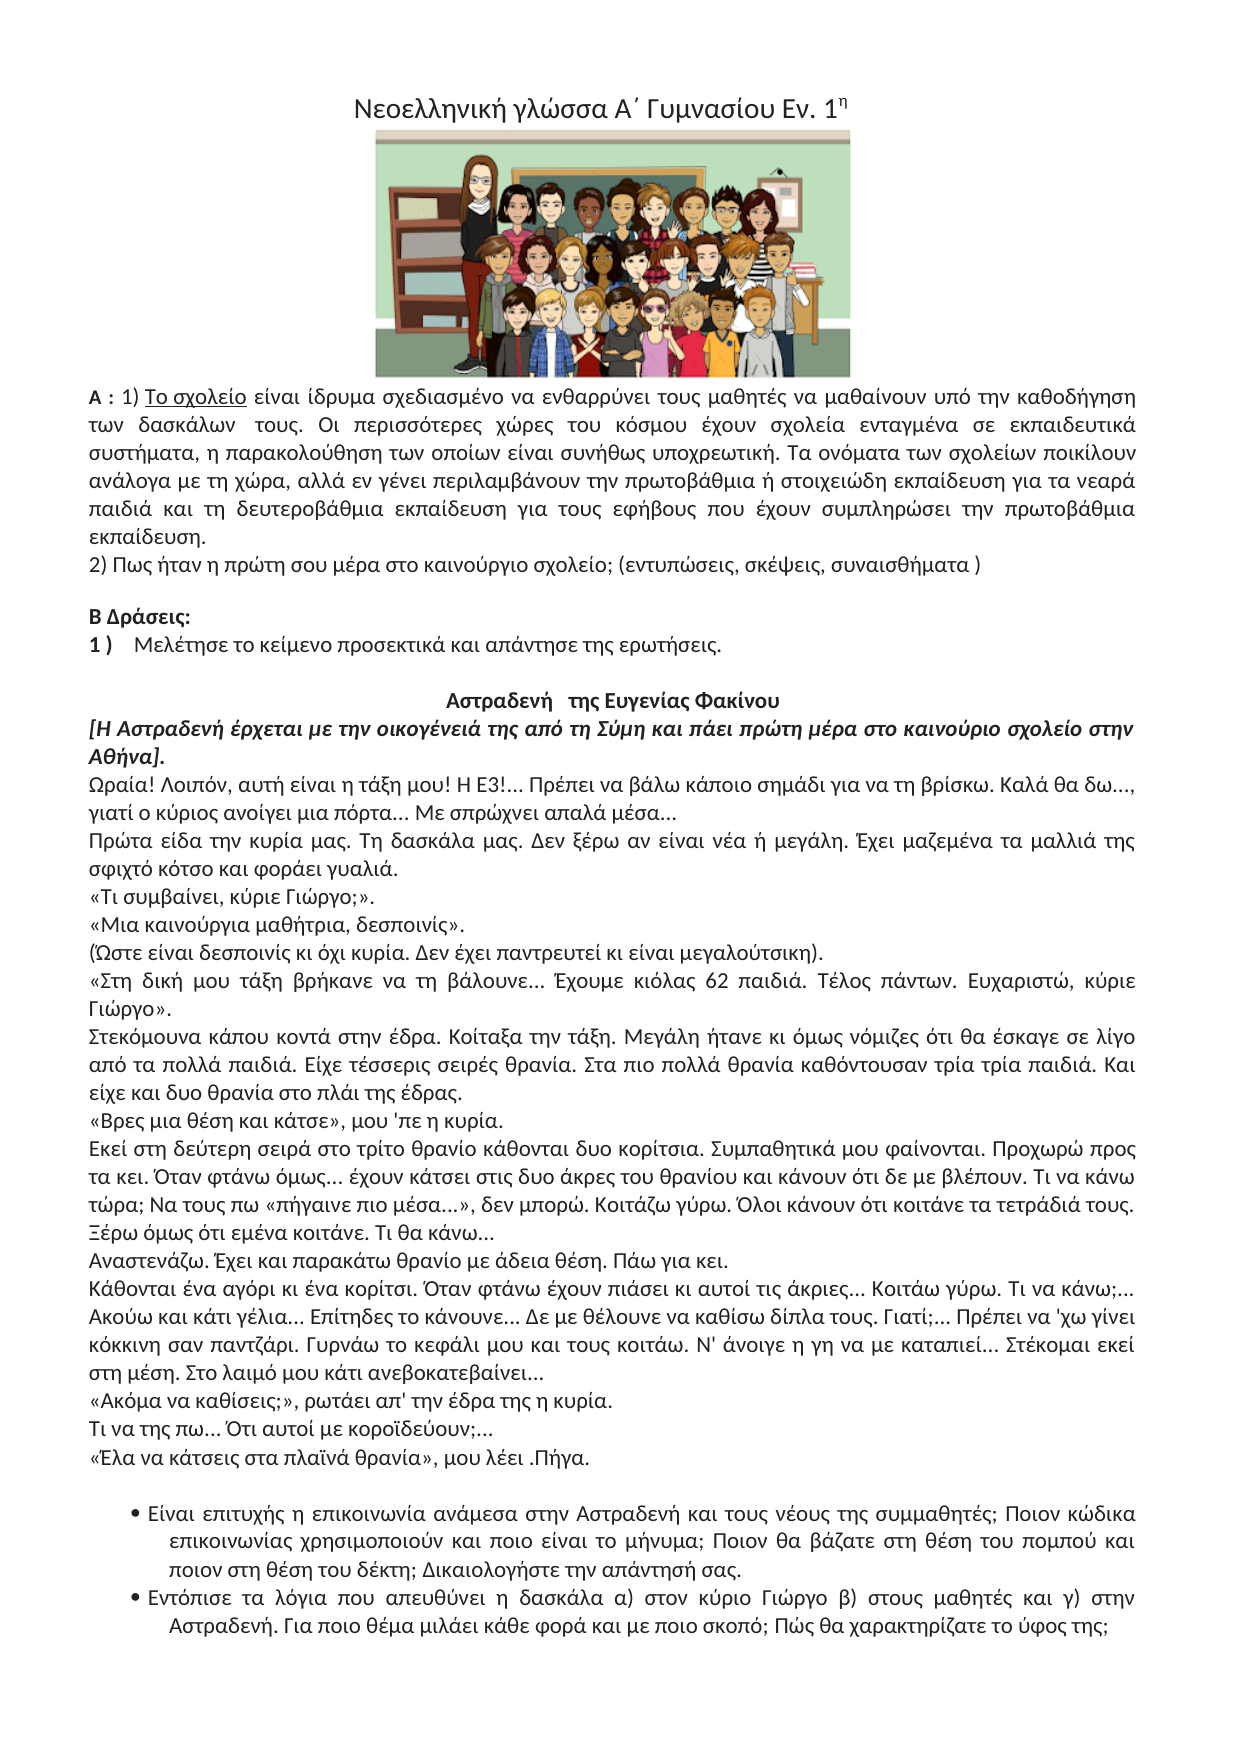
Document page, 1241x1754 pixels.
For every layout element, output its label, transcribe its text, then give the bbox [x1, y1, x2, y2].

text «Έλα να κάτσεις στα πλαϊνά θρανία», μου λέει .Πήγα. [89, 1443, 1137, 1471]
text «Ακόμα να καθίσεις;», ρωτάει απ' την έδρα της η κυρία. [89, 1387, 1137, 1414]
text «Μια καινούργια μαθήτρια, δεσποινίς». [89, 910, 1137, 938]
text Νεοελληνική γλώσσα Α΄ Γυμνασίου Εν. 1η [148, 90, 1053, 126]
text Αστραδενή της Ευγενίας Φακίνου [89, 686, 1137, 714]
text Ωραία! Λοιπόν, αυτή είναι η τάξη μου! Η Ε3!... Πρέπει να βάλω κάποιο σημάδι για να τη βρίσκω. Καλά θα δω..., γιατί ο κύριος ανοίγει μια πόρτα... Με σπρώχνει απαλά μέσα... [89, 770, 1137, 826]
text «Τι συμβαίνει, κύριε Γιώργο;». [89, 882, 1137, 910]
list Είναι επιτυχής η επικοινωνία ανάμεσα στην Αστραδενή και τους νέους της συμμαθητές; Ποιον κώδικα επικοινωνίας χρησιμοποιούν και ποιο είναι το μήνυμα; Ποιον θα βάζατε στη θέση του πομπού και ποιον στη θέση του δέκτη; Δικαιολογήστε την απάντησή σας. [131, 1499, 1137, 1583]
text Τι να της πω... Ότι αυτοί με κοροϊδεύουν;... [89, 1414, 1137, 1443]
text 1 ) Μελέτησε το κείμενο προσεκτικά και απάντησε της ερωτήσεις. [89, 630, 1137, 658]
text Αναστενάζω. Έχει και παρακάτω θρανίο με άδεια θέση. Πάω για κει. [89, 1246, 1137, 1274]
text Α : 1) Το σχολείο είναι ίδρυμα σχεδιασμένο να ενθαρρύνει τους μαθητές να μαθαίνουν υπό την καθοδήγηση των δασκάλων τους. Οι περισσότερες χώρες του κόσμου έχουν σχολεία ενταγμένα σε εκπαιδευτικά συστήματα, η παρακολούθηση των οποίων είναι συνήθως υποχρεωτική. Τα ονόματα των σχολείων ποικίλουν ανάλογα με τη χώρα, αλλά εν γένει περιλαμβάνουν την πρωτοβάθμια ή στοιχειώδη εκπαίδευση για τα νεαρά παιδιά και τη δευτεροβάθμια εκπαίδευση για τους εφήβους που έχουν συμπληρώσει την πρωτοβάθμια εκπαίδευση. [89, 382, 1137, 550]
text (Ώστε είναι δεσποινίς κι όχι κυρία. Δεν έχει παντρευτεί κι είναι μεγαλούτσικη). [89, 938, 1137, 966]
text Πρώτα είδα την κυρία μας. Τη δασκάλα μας. Δεν ξέρω αν είναι νέα ή μεγάλη. Έχει μαζεμένα τα μαλλιά της σφιχτό κότσο και φοράει γυαλιά. [89, 826, 1137, 882]
text «Βρες μια θέση και κάτσε», μου 'πε η κυρία. [89, 1106, 1137, 1134]
text Β Δράσεις: [89, 602, 1137, 630]
picture [371, 125, 855, 382]
text Κάθονται ένα αγόρι κι ένα κορίτσι. Όταν φτάνω έχουν πιάσει κι αυτοί τις άκριες... Κοιτάω γύρω. Τι να κάνω;... Ακούω και κάτι γέλια... Επίτηδες το κάνουνε... Δε με θέλουνε να καθίσω δίπλα τους. Γιατί;... Πρέπει να 'χω γίνει κόκκινη σαν παντζάρι. Γυρνάω το κεφάλι μου και τους κοιτάω. Ν' άνοιγε η γη να με καταπιεί... Στέκομαι εκεί στη μέση. Στο λαιμό μου κάτι ανεβοκατεβαίνει... [89, 1274, 1137, 1387]
text Εκεί στη δεύτερη σειρά στο τρίτο θρανίο κάθονται δυο κορίτσια. Συμπαθητικά μου φαίνονται. Προχωρώ προς τα κει. Όταν φτάνω όμως... έχουν κάτσει στις δυο άκρες του θρανίου και κάνουν ότι δε με βλέπουν. Τι να κάνω τώρα; Να τους πω «πήγαινε πιο μέσα...», δεν μπορώ. Κοιτάζω γύρω. Όλοι κάνουν ότι κοιτάνε τα τετράδιά τους. Ξέρω όμως ότι εμένα κοιτάνε. Τι θα κάνω... [89, 1134, 1137, 1246]
text Στεκόμουνα κάπου κοντά στην έδρα. Κοίταξα την τάξη. Μεγάλη ήτανε κι όμως νόμιζες ότι θα έσκαγε σε λίγο από τα πολλά παιδιά. Είχε τέσσερις σειρές θρανία. Στα πιο πολλά θρανία καθόντουσαν τρία τρία παιδιά. Και είχε και δυο θρανία στο πλάι της έδρας. [89, 1022, 1137, 1106]
text [Η Αστραδενή έρχεται με την οικογένειά της από τη Σύμη και πάει πρώτη μέρα στο καινούριο σχολείο στην Αθήνα]. [89, 714, 1137, 770]
text 2) Πως ήταν η πρώτη σου μέρα στο καινούργιο σχολείο; (εντυπώσεις, σκέψεις, συναισθήματα ) [89, 550, 1137, 578]
list Εντόπισε τα λόγια που απευθύνει η δασκάλα α) στον κύριο Γιώργο β) στους μαθητές και γ) στην Αστραδενή. Για ποιο θέμα μιλάει κάθε φορά και με ποιο σκοπό; Πώς θα χαρακτηρίζατε το ύφος της; [131, 1583, 1137, 1639]
text «Στη δική μου τάξη βρήκανε να τη βάλουνε... Έχουμε κιόλας 62 παιδιά. Τέλος πάντων. Ευχαριστώ, κύριε Γιώργο». [89, 966, 1137, 1022]
